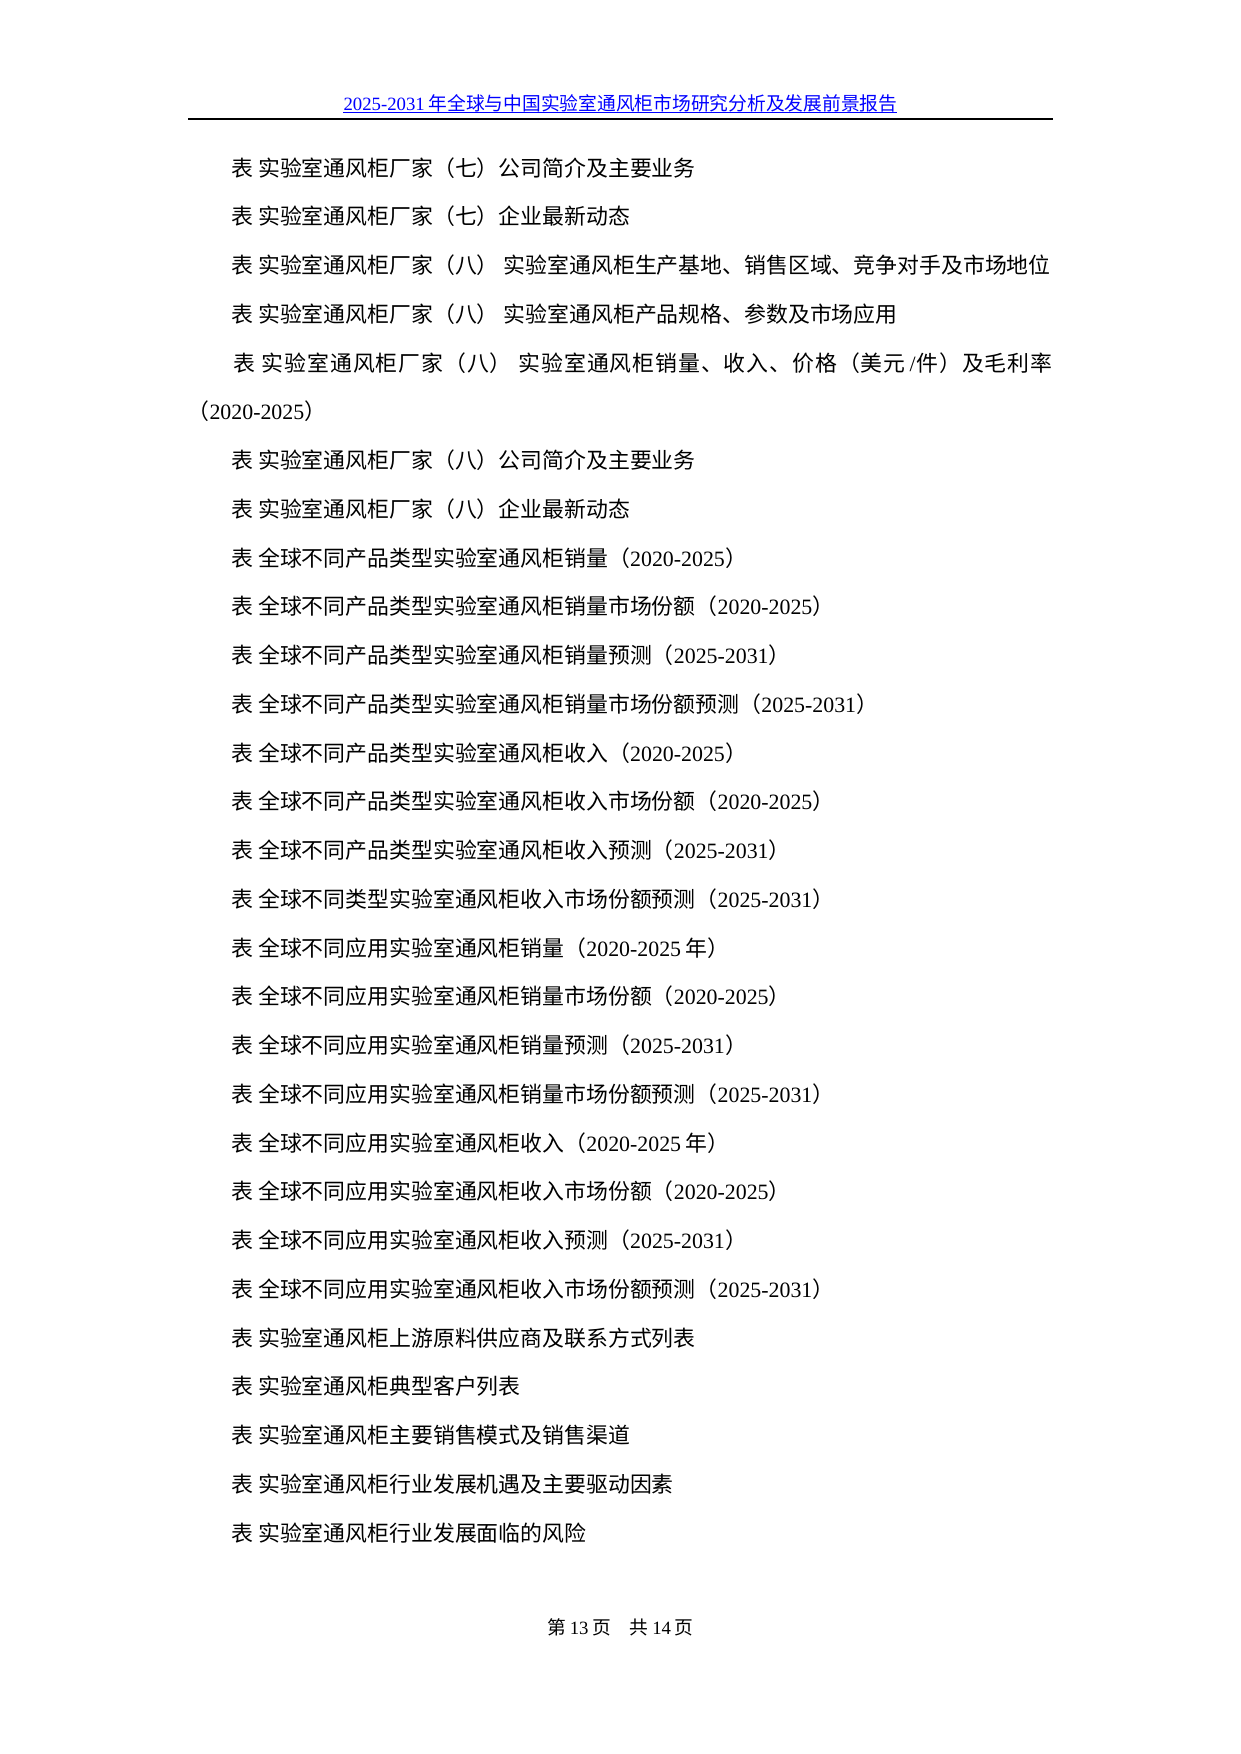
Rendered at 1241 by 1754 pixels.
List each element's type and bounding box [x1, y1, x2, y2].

text [187, 150, 1053, 1548]
